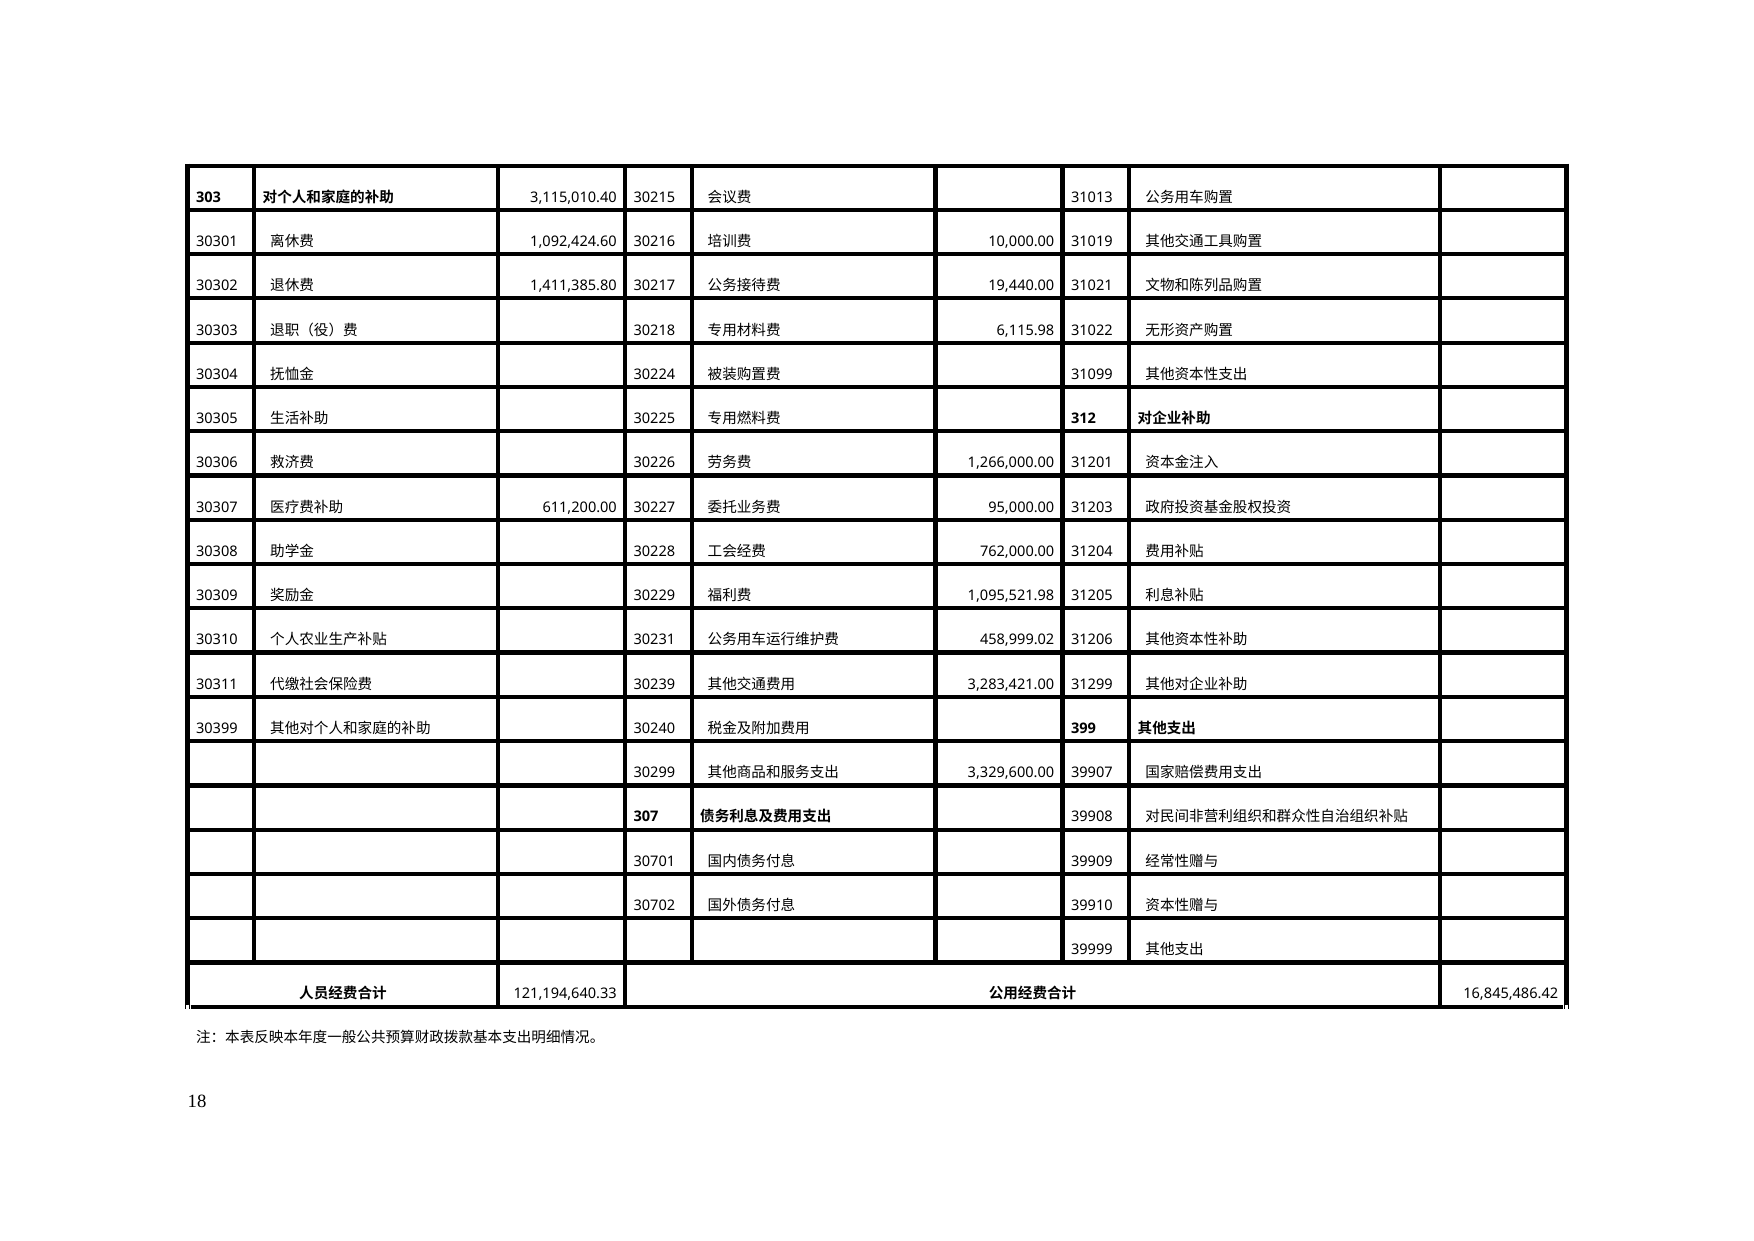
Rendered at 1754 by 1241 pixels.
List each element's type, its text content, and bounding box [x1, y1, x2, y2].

table_cell 公务用车购置 [1131, 168, 1438, 208]
table_cell 专用燃料费 [694, 389, 933, 429]
table_cell [1442, 876, 1564, 916]
table_cell 救济费 [256, 433, 496, 473]
table_cell [1442, 433, 1564, 473]
table_cell 委托业务费 [694, 478, 933, 518]
table_cell 30231 [627, 610, 690, 650]
table_cell 其他支出 [1131, 920, 1438, 960]
table_cell 公用经费合计 [627, 965, 1438, 1004]
table_cell 30299 [627, 743, 690, 783]
table_cell 30303 [190, 300, 252, 341]
table_cell 其他商品和服务支出 [694, 743, 933, 783]
table_cell 离休费 [256, 212, 496, 252]
table_cell [500, 345, 623, 385]
table_cell 被装购置费 [694, 345, 933, 385]
table_cell [1442, 168, 1564, 208]
table_cell [1442, 522, 1564, 562]
table_cell [500, 566, 623, 606]
table_cell 31206 [1065, 610, 1127, 650]
table_cell 30227 [627, 478, 690, 518]
table_cell [256, 832, 496, 872]
table_cell [627, 920, 690, 960]
table_cell 16,845,486.42 [1442, 965, 1564, 1004]
table_cell 1,266,000.00 [938, 433, 1060, 473]
table_cell 31099 [1065, 345, 1127, 385]
table_cell 31204 [1065, 522, 1127, 562]
table_cell 国家赔偿费用支出 [1131, 743, 1438, 783]
table_cell [1442, 610, 1564, 650]
table_cell 退职（役）费 [256, 300, 496, 341]
table_cell [500, 743, 623, 783]
table_cell 国内债务付息 [694, 832, 933, 872]
table_cell 30702 [627, 876, 690, 916]
table_cell [500, 832, 623, 872]
table_cell 助学金 [256, 522, 496, 562]
table_cell 1,092,424.60 [500, 212, 623, 252]
table_cell 31205 [1065, 566, 1127, 606]
table_cell 39999 [1065, 920, 1127, 960]
table_cell 公务用车运行维护费 [694, 610, 933, 650]
table_cell [500, 788, 623, 827]
table_cell 39910 [1065, 876, 1127, 916]
table_cell [938, 699, 1060, 739]
table_cell 30399 [190, 699, 252, 739]
table_cell [1442, 699, 1564, 739]
table_cell 公务接待费 [694, 256, 933, 296]
table_cell 31299 [1065, 655, 1127, 695]
table_cell 30224 [627, 345, 690, 385]
table_cell 对企业补助 [1131, 389, 1438, 429]
table_cell 30309 [190, 566, 252, 606]
table_cell 奖励金 [256, 566, 496, 606]
table_cell 培训费 [694, 212, 933, 252]
table_cell [256, 788, 496, 827]
table_cell 其他资本性补助 [1131, 610, 1438, 650]
table_cell 债务利息及费用支出 [694, 788, 933, 827]
table_cell 政府投资基金股权投资 [1131, 478, 1438, 518]
table_cell 30307 [190, 478, 252, 518]
table_cell 30308 [190, 522, 252, 562]
table_cell 121,194,640.33 [500, 965, 623, 1004]
table_cell 762,000.00 [938, 522, 1060, 562]
table_cell 39907 [1065, 743, 1127, 783]
table_cell 95,000.00 [938, 478, 1060, 518]
table_cell 医疗费补助 [256, 478, 496, 518]
table_cell 1,095,521.98 [938, 566, 1060, 606]
table_cell 其他资本性支出 [1131, 345, 1438, 385]
table_cell 对个人和家庭的补助 [256, 168, 496, 208]
table_cell 资本金注入 [1131, 433, 1438, 473]
table_cell 30701 [627, 832, 690, 872]
table_cell 工会经费 [694, 522, 933, 562]
table_cell [190, 876, 252, 916]
table_cell [500, 433, 623, 473]
table_cell 其他对个人和家庭的补助 [256, 699, 496, 739]
table_cell 1,411,385.80 [500, 256, 623, 296]
table_cell 19,440.00 [938, 256, 1060, 296]
table_cell 无形资产购置 [1131, 300, 1438, 341]
table_cell 资本性赠与 [1131, 876, 1438, 916]
table_cell 458,999.02 [938, 610, 1060, 650]
table_cell 税金及附加费用 [694, 699, 933, 739]
table_cell 31203 [1065, 478, 1127, 518]
table_cell 其他交通工具购置 [1131, 212, 1438, 252]
table_cell 303 [190, 168, 252, 208]
table_cell 国外债务付息 [694, 876, 933, 916]
table_cell 3,283,421.00 [938, 655, 1060, 695]
table_cell [938, 168, 1060, 208]
table_cell 其他支出 [1131, 699, 1438, 739]
table_cell 307 [627, 788, 690, 827]
table_cell [938, 876, 1060, 916]
table_cell 30311 [190, 655, 252, 695]
table_cell 退休费 [256, 256, 496, 296]
table_cell [1442, 655, 1564, 695]
table_cell 10,000.00 [938, 212, 1060, 252]
table_cell 劳务费 [694, 433, 933, 473]
table_cell 费用补贴 [1131, 522, 1438, 562]
table_cell 39909 [1065, 832, 1127, 872]
table_cell 30226 [627, 433, 690, 473]
table_cell [1442, 743, 1564, 783]
table_cell 30215 [627, 168, 690, 208]
table_cell [694, 920, 933, 960]
table_cell 其他交通费用 [694, 655, 933, 695]
table_cell 30229 [627, 566, 690, 606]
table_cell 399 [1065, 699, 1127, 739]
table_cell 6,115.98 [938, 300, 1060, 341]
table_cell 30302 [190, 256, 252, 296]
table_cell 人员经费合计 [190, 965, 496, 1004]
table_cell 30218 [627, 300, 690, 341]
table_cell [256, 920, 496, 960]
table_cell [1442, 345, 1564, 385]
table_cell [1442, 256, 1564, 296]
table_cell 30239 [627, 655, 690, 695]
table_cell 3,329,600.00 [938, 743, 1060, 783]
table_cell [500, 920, 623, 960]
table_cell 3,115,010.40 [500, 168, 623, 208]
table_cell 30225 [627, 389, 690, 429]
table_cell 30305 [190, 389, 252, 429]
table_cell [500, 699, 623, 739]
table_cell [1442, 300, 1564, 341]
table_cell 611,200.00 [500, 478, 623, 518]
table_cell [938, 345, 1060, 385]
table_cell [190, 743, 252, 783]
table_cell 30228 [627, 522, 690, 562]
table_cell 利息补贴 [1131, 566, 1438, 606]
table_cell 30217 [627, 256, 690, 296]
table_cell [500, 522, 623, 562]
table_cell 39908 [1065, 788, 1127, 827]
table_cell [938, 832, 1060, 872]
table_cell [1442, 566, 1564, 606]
table_cell [500, 655, 623, 695]
table_cell 31201 [1065, 433, 1127, 473]
table_cell [1442, 832, 1564, 872]
table_cell [190, 788, 252, 827]
table_cell 会议费 [694, 168, 933, 208]
table_cell [1442, 788, 1564, 827]
table_cell 30216 [627, 212, 690, 252]
table_cell [500, 610, 623, 650]
table_cell [1442, 920, 1564, 960]
table_cell 30306 [190, 433, 252, 473]
table_cell [1442, 389, 1564, 429]
table_cell [190, 832, 252, 872]
table_cell [938, 788, 1060, 827]
table_cell [500, 876, 623, 916]
table_cell 经常性赠与 [1131, 832, 1438, 872]
table_cell 抚恤金 [256, 345, 496, 385]
table_cell [938, 920, 1060, 960]
table_cell [1442, 478, 1564, 518]
table_cell [190, 920, 252, 960]
table_cell [938, 389, 1060, 429]
table_cell 30301 [190, 212, 252, 252]
table_cell [1442, 212, 1564, 252]
table_cell [256, 743, 496, 783]
table_cell 30310 [190, 610, 252, 650]
table_cell 文物和陈列品购置 [1131, 256, 1438, 296]
table_cell [256, 876, 496, 916]
table_cell 对民间非营利组织和群众性自治组织补贴 [1131, 788, 1438, 827]
table_cell 30240 [627, 699, 690, 739]
table_cell 30304 [190, 345, 252, 385]
table_cell [500, 389, 623, 429]
table_cell 其他对企业补助 [1131, 655, 1438, 695]
table_cell 31021 [1065, 256, 1127, 296]
table_cell 31019 [1065, 212, 1127, 252]
table_cell 生活补助 [256, 389, 496, 429]
table_cell 31022 [1065, 300, 1127, 341]
table_cell [500, 300, 623, 341]
table_cell 312 [1065, 389, 1127, 429]
table_cell 31013 [1065, 168, 1127, 208]
table_cell 福利费 [694, 566, 933, 606]
table_cell 专用材料费 [694, 300, 933, 341]
table_cell 个人农业生产补贴 [256, 610, 496, 650]
table_cell 注：本表反映本年度一般公共预算财政拨款基本支出明细情况。 [189, 1005, 1565, 1044]
table_cell 代缴社会保险费 [256, 655, 496, 695]
